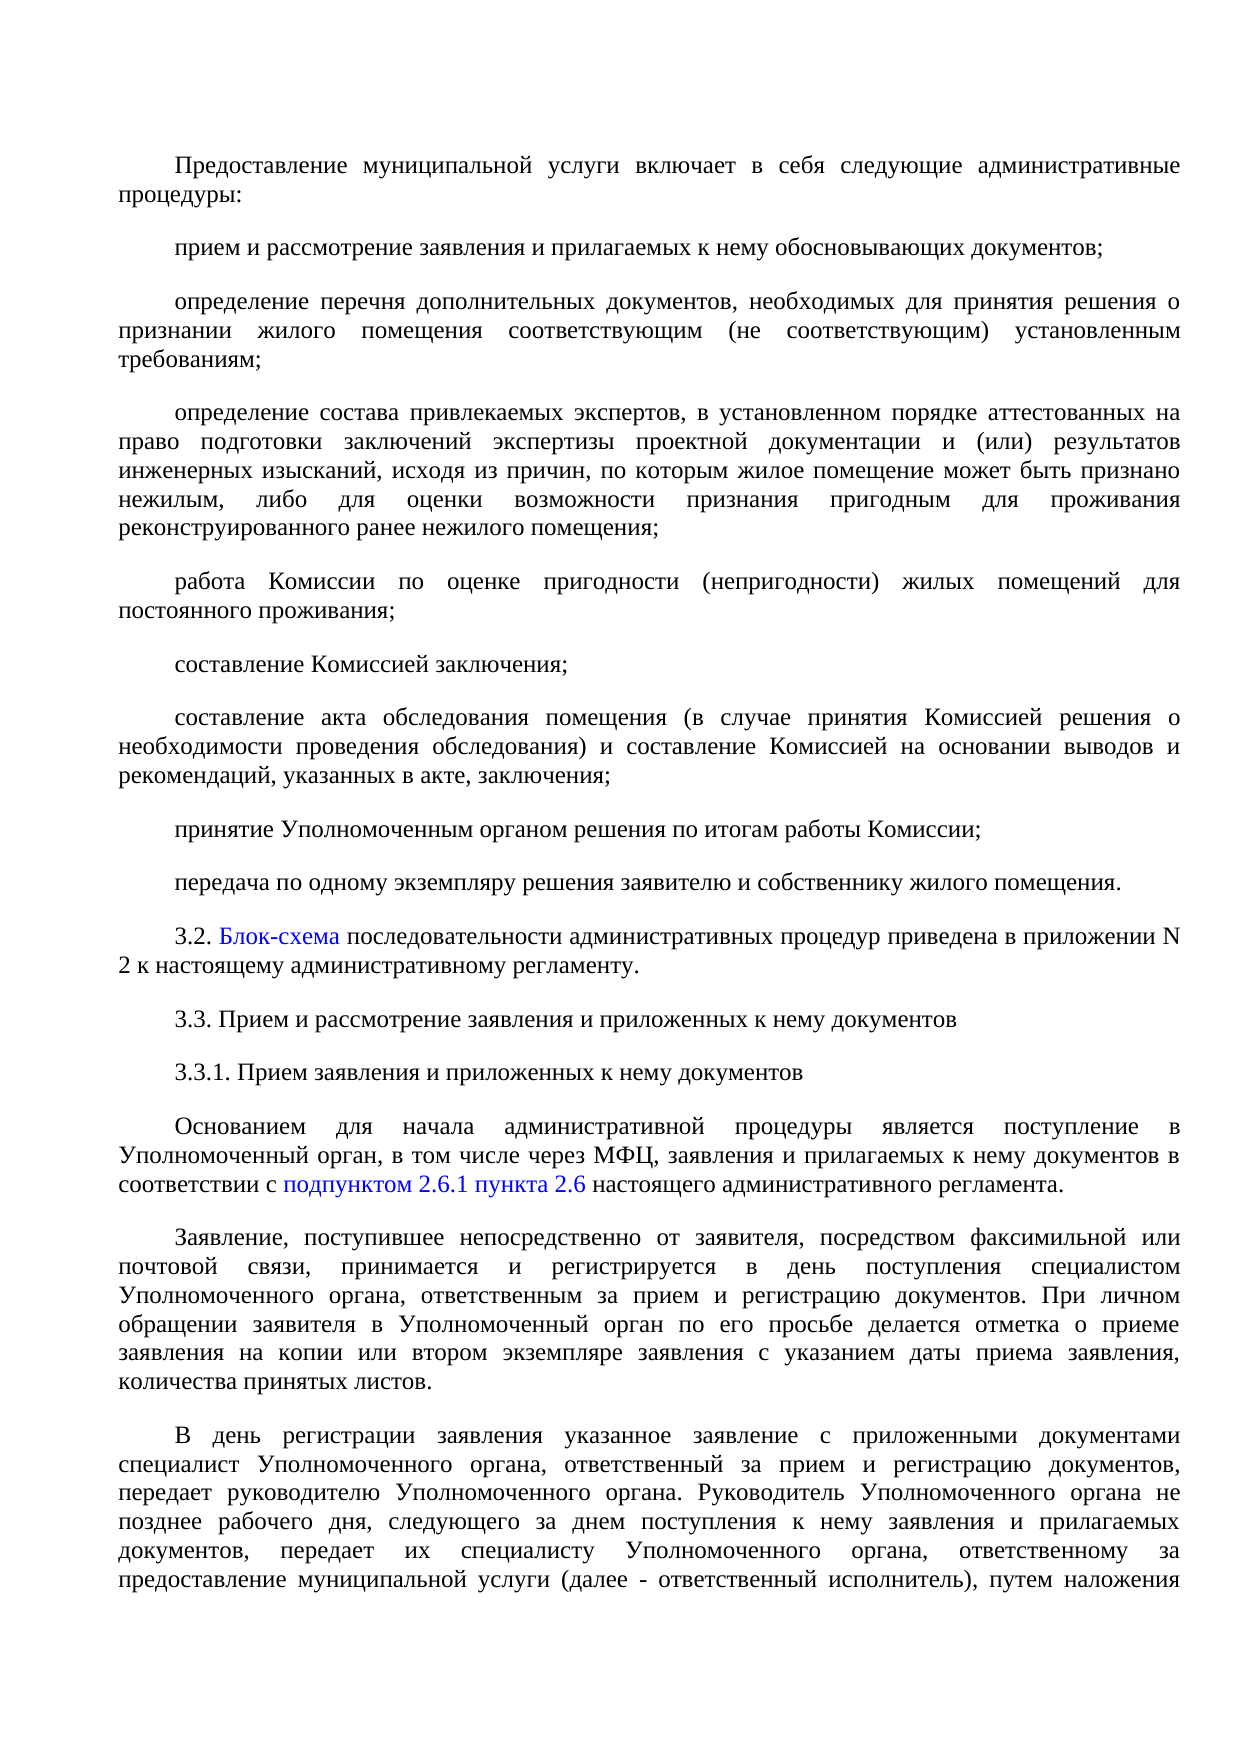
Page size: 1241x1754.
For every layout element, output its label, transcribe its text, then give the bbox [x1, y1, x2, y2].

text определение перечня дополнительных документов, необходимых для принятия решения о признании жилого помещения соответствующим (не соответствующим) установленным требованиям; [118, 286, 1181, 372]
text определение состава привлекаемых экспертов, в установленном порядке аттестованных на право подготовки заключений экспертизы проектной документации и (или) результатов инженерных изысканий, исходя из причин, по которым жилое помещение может быть признано нежилым, либо для оценки возможности признания пригодным для проживания реконструированного ранее нежилого помещения; [118, 397, 1181, 541]
text составление Комиссией заключения; [118, 649, 1181, 677]
text прием и рассмотрение заявления и прилагаемых к нему обосновывающих документов; [118, 232, 1181, 261]
text 3.3. Прием и рассмотрение заявления и приложенных к нему документов [118, 1004, 1181, 1032]
text Основанием для начала административной процедуры является поступление в Уполномоченный орган, в том числе через МФЦ, заявления и прилагаемых к нему документов в соответствии с подпунктом 2.6.1 пункта 2.6 настоящего административного регламента. [118, 1111, 1181, 1197]
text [118, 1420, 1181, 1592]
text принятие Уполномоченным органом решения по итогам работы Комиссии; [118, 814, 1181, 842]
text передача по одному экземпляру решения заявителю и собственнику жилого помещения. [118, 867, 1181, 896]
text 3.3.1. Прием заявления и приложенных к нему документов [118, 1057, 1181, 1086]
text работа Комиссии по оценке пригодности (непригодности) жилых помещений для постоянного проживания; [118, 566, 1181, 624]
text Заявление, поступившее непосредственно от заявителя, посредством факсимильной или почтовой связи, принимается и регистрируется в день поступления специалистом Уполномоченного органа, ответственным за прием и регистрацию документов. При личном обращении заявителя в Уполномоченный орган по его просьбе делается отметка о приеме заявления на копии или втором экземпляре заявления с указанием даты приема заявления, количества принятых листов. [118, 1222, 1181, 1395]
text составление акта обследования помещения (в случае принятия Комиссией решения о необходимости проведения обследования) и составление Комиссией на основании выводов и рекомендаций, указанных в акте, заключения; [118, 702, 1181, 789]
text Предоставление муниципальной услуги включает в себя следующие административные процедуры: [118, 150, 1181, 207]
text 3.2. Блок-схема последовательности административных процедур приведена в приложении N 2 к настоящему административному регламенту. [118, 921, 1181, 979]
